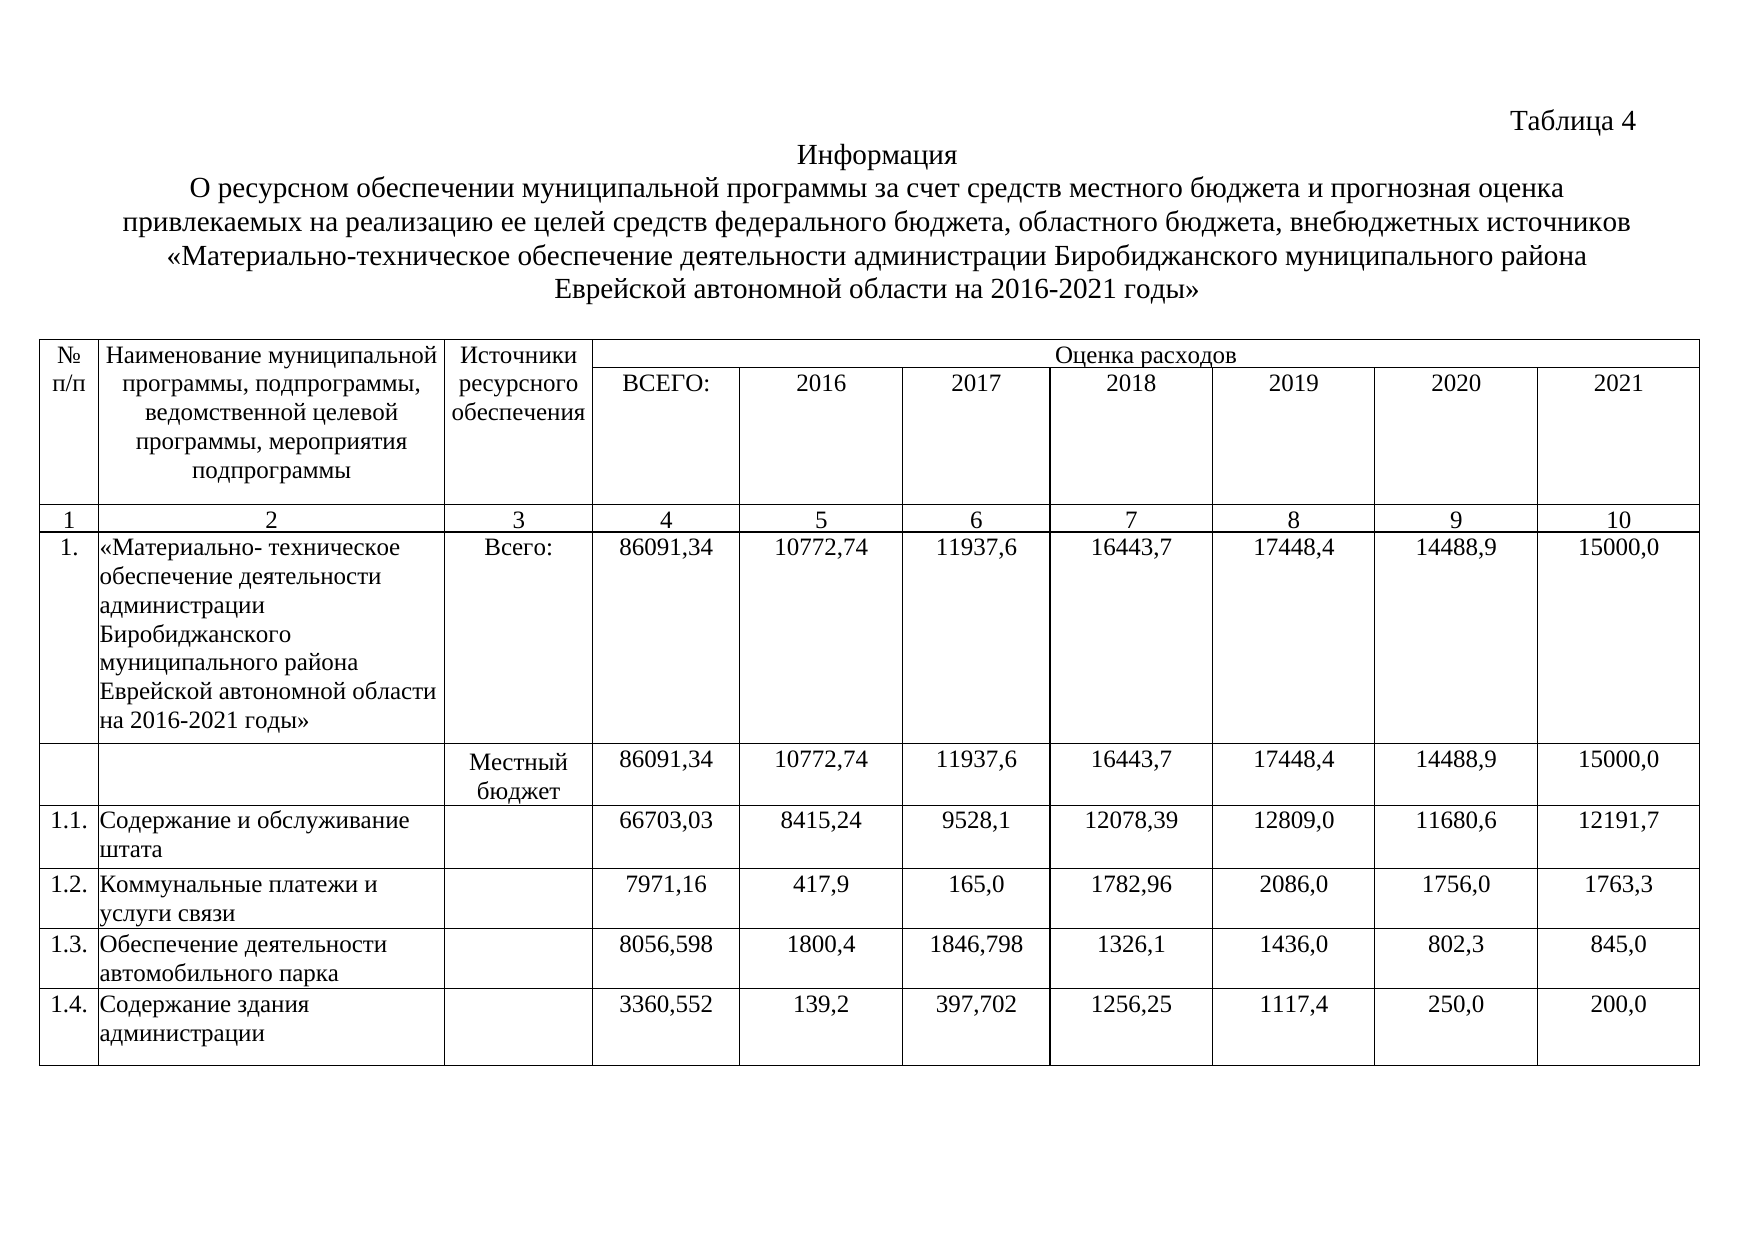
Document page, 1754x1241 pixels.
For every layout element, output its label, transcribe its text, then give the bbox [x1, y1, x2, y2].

table_cell 1117,4 [1213, 989, 1374, 1065]
table_cell Содержание и обслуживание штата сотрудников МКУ «ЦХУ» [99, 806, 444, 868]
table_cell 12191,7 [1538, 806, 1699, 868]
table_cell 165,0 [903, 869, 1049, 928]
table_cell 1326,1 [1051, 929, 1212, 988]
table_cell ВСЕГО: [593, 368, 739, 504]
table_cell 397,702 [903, 989, 1049, 1065]
table_cell 10 [1538, 505, 1699, 531]
table_cell 4 [593, 505, 739, 531]
table_cell 12078,39 [1051, 806, 1212, 868]
table_cell [445, 929, 592, 988]
table_cell 9528,1 [903, 806, 1049, 868]
table_cell 6 [903, 505, 1049, 531]
table_cell 3 [445, 505, 592, 531]
table_cell «Материально- техническое обеспечение деятельности администрации Биробиджанского муниципального района Еврейской автономной области на 2016-2021 годы» [99, 533, 444, 743]
table_cell 1763,3 [1538, 869, 1699, 928]
table_cell 139,2 [740, 989, 902, 1065]
text Таблица 4 [118, 103, 1636, 137]
table_cell 8056,598 [593, 929, 739, 988]
table_cell 5 [740, 505, 902, 531]
table_cell 1.4. [40, 989, 98, 1065]
table_cell 2016 [740, 368, 902, 504]
table_cell 11680,6 [1375, 806, 1537, 868]
table_cell 17448,4 [1213, 533, 1374, 743]
table_header № п/п [40, 340, 98, 504]
table_cell 200,0 [1538, 989, 1699, 1065]
table_cell 86091,34 [593, 533, 739, 743]
table_cell 16443,7 [1051, 533, 1212, 743]
table_cell [99, 744, 444, 804]
table_cell 17448,4 [1213, 744, 1374, 804]
table_cell 11937,6 [903, 744, 1049, 804]
table_cell 10772,74 [740, 744, 902, 804]
table_cell 2020 [1375, 368, 1537, 504]
table_cell 8 [1213, 505, 1374, 531]
table_cell 1. [40, 533, 98, 743]
table_cell Местный бюджет [445, 744, 592, 804]
table_cell 2019 [1213, 368, 1374, 504]
table_cell 2018 [1051, 368, 1212, 504]
text Информация [118, 137, 1636, 171]
table_cell 1.1. [40, 806, 98, 868]
table_cell 9 [1375, 505, 1537, 531]
table_cell Всего: [445, 533, 592, 743]
table_cell 250,0 [1375, 989, 1537, 1065]
table_header Оценка расходов [593, 340, 1699, 367]
table_cell 12809,0 [1213, 806, 1374, 868]
table_cell 1.2. [40, 869, 98, 928]
table_cell 66703,03 [593, 806, 739, 868]
table_cell 11937,6 [903, 533, 1049, 743]
table_cell 7 [1051, 505, 1212, 531]
text О ресурсном обеспечении муниципальной программы за счет средств местного бюджета и прогнозная оценка привлекаемых на реализацию ее целей средств федерального бюджета, областного бюджета, внебюджетных источников «Материально-техническое обеспечение деятельности администрации Биробиджанского муниципального района Еврейской автономной области на 2016-2021 годы» [118, 171, 1636, 305]
table_cell 2021 [1538, 368, 1699, 504]
table_header Наименование муниципальной программы, подпрограммы, ведомственной целевой программы, мероприятия подпрограммы [99, 340, 444, 504]
table_cell 14488,9 [1375, 744, 1537, 804]
table_cell 1846,798 [903, 929, 1049, 988]
table_cell 1 [40, 505, 98, 531]
table_cell [445, 989, 592, 1065]
table_cell 2017 [903, 368, 1049, 504]
table_cell 8415,24 [740, 806, 902, 868]
table_cell 417,9 [740, 869, 902, 928]
table_cell 1436,0 [1213, 929, 1374, 988]
table_cell 2 [99, 505, 444, 531]
table_cell 10772,74 [740, 533, 902, 743]
table_cell 86091,34 [593, 744, 739, 804]
table_cell 16443,7 [1051, 744, 1212, 804]
table_cell 14488,9 [1375, 533, 1537, 743]
table_cell 1756,0 [1375, 869, 1537, 928]
table_cell 1782,96 [1051, 869, 1212, 928]
table_cell 3360,552 [593, 989, 739, 1065]
table_cell 1256,25 [1051, 989, 1212, 1065]
table_cell 7971,16 [593, 869, 739, 928]
table_cell Содержание здания администрации [99, 989, 444, 1065]
table_cell [445, 806, 592, 868]
table_header Источники ресурсного обеспечения [445, 340, 592, 504]
table_cell 845,0 [1538, 929, 1699, 988]
table_cell 1800,4 [740, 929, 902, 988]
table_cell 2086,0 [1213, 869, 1374, 928]
table_cell [445, 869, 592, 928]
table_cell 15000,0 [1538, 744, 1699, 804]
table_cell 1.3. [40, 929, 98, 988]
table_cell Коммунальные платежи и услуги связи [99, 869, 444, 928]
table_cell Обеспечение деятельности автомобильного парка [99, 929, 444, 988]
table_cell 802,3 [1375, 929, 1537, 988]
table_cell [40, 744, 98, 804]
table_cell 15000,0 [1538, 533, 1699, 743]
